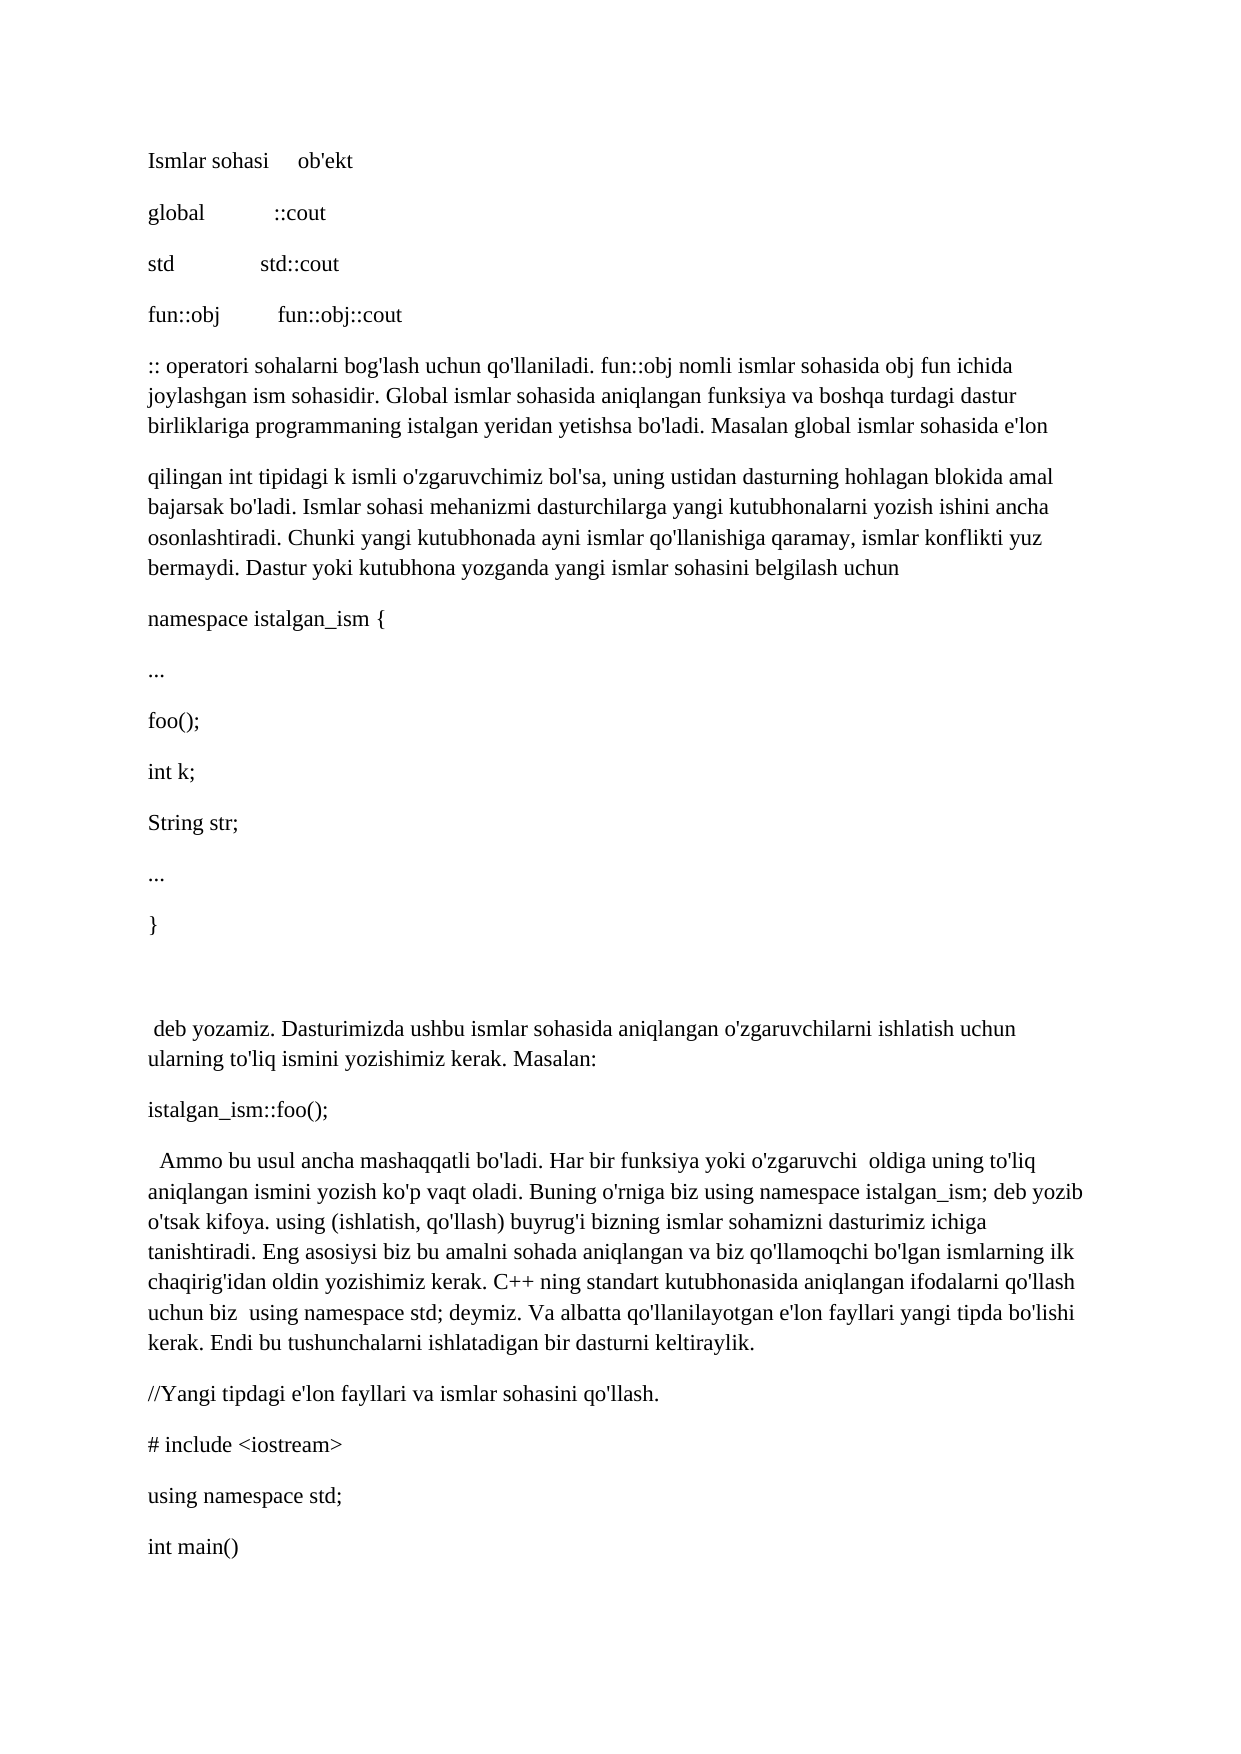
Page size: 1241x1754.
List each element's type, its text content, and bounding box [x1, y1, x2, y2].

text int k; [148, 758, 1093, 784]
text istalgan_ism::foo(); [148, 1096, 1093, 1123]
text ... [148, 656, 1093, 682]
text ... [148, 860, 1093, 886]
text qilingan int tipidagi k ismli o'zgaruvchimiz bol'sa, uning ustidan dasturning hohlagan blokida amal bajarsak bo'ladi. Ismlar sohasi mehanizmi dasturchilarga yangi kutubhonalarni yozish ishini ancha osonlashtiradi. Chunki yangi kutubhonada ayni ismlar qo'llanishiga qaramay, ismlar konflikti yuz bermaydi. Dastur yoki kutubhona yozganda yangi ismlar sohasini belgilash uchun [148, 463, 1093, 580]
text Ismlar sohasi ob'ekt [148, 148, 1093, 174]
text //Yangi tipdagi e'lon fayllari va ismlar sohasini qo'llash. [148, 1380, 1093, 1406]
text int main() [148, 1533, 1093, 1559]
text fun::obj fun::obj::cout [148, 301, 1093, 327]
text deb yozamiz. Dasturimizda ushbu ismlar sohasida aniqlangan o'zgaruvchilarni ishlatish uchun ularning to'liq ismini yozishimiz kerak. Masalan: [148, 1015, 1093, 1072]
text :: operatori sohalarni bog'lash uchun qo'llaniladi. fun::obj nomli ismlar sohasida obj fun ichida joylashgan ism sohasidir. Global ismlar sohasida aniqlangan funksiya va boshqa turdagi dastur birliklariga programmaning istalgan yeridan yetishsa bo'ladi. Masalan global ismlar sohasida e'lon [148, 352, 1093, 438]
text global ::cout [148, 199, 1093, 225]
text using namespace std; [148, 1482, 1093, 1508]
text Ammo bu usul ancha mashaqqatli bo'ladi. Har bir funksiya yoki o'zgaruvchi oldiga uning to'liq aniqlangan ismini yozish ko'p vaqt oladi. Buning o'rniga biz using namespace istalgan_ism; deb yozib o'tsak kifoya. using (ishlatish, qo'llash) buyrug'i bizning ismlar sohamizni dasturimiz ichiga tanishtiradi. Eng asosiysi biz bu amalni sohada aniqlangan va biz qo'llamoqchi bo'lgan ismlarning ilk chaqirig'idan oldin yozishimiz kerak. C++ ning standart kutubhonasida aniqlangan ifodalarni qo'llash uchun biz using namespace std; deymiz. Va albatta qo'llanilayotgan e'lon fayllari yangi tipda bo'lishi kerak. Endi bu tushunchalarni ishlatadigan bir dasturni keltiraylik. [148, 1147, 1093, 1355]
text namespace istalgan_ism { [148, 605, 1093, 631]
text foo(); [148, 707, 1093, 733]
text } [148, 911, 1093, 937]
text String str; [148, 809, 1093, 835]
text # include <iostream> [148, 1431, 1093, 1457]
text std std::cout [148, 250, 1093, 276]
